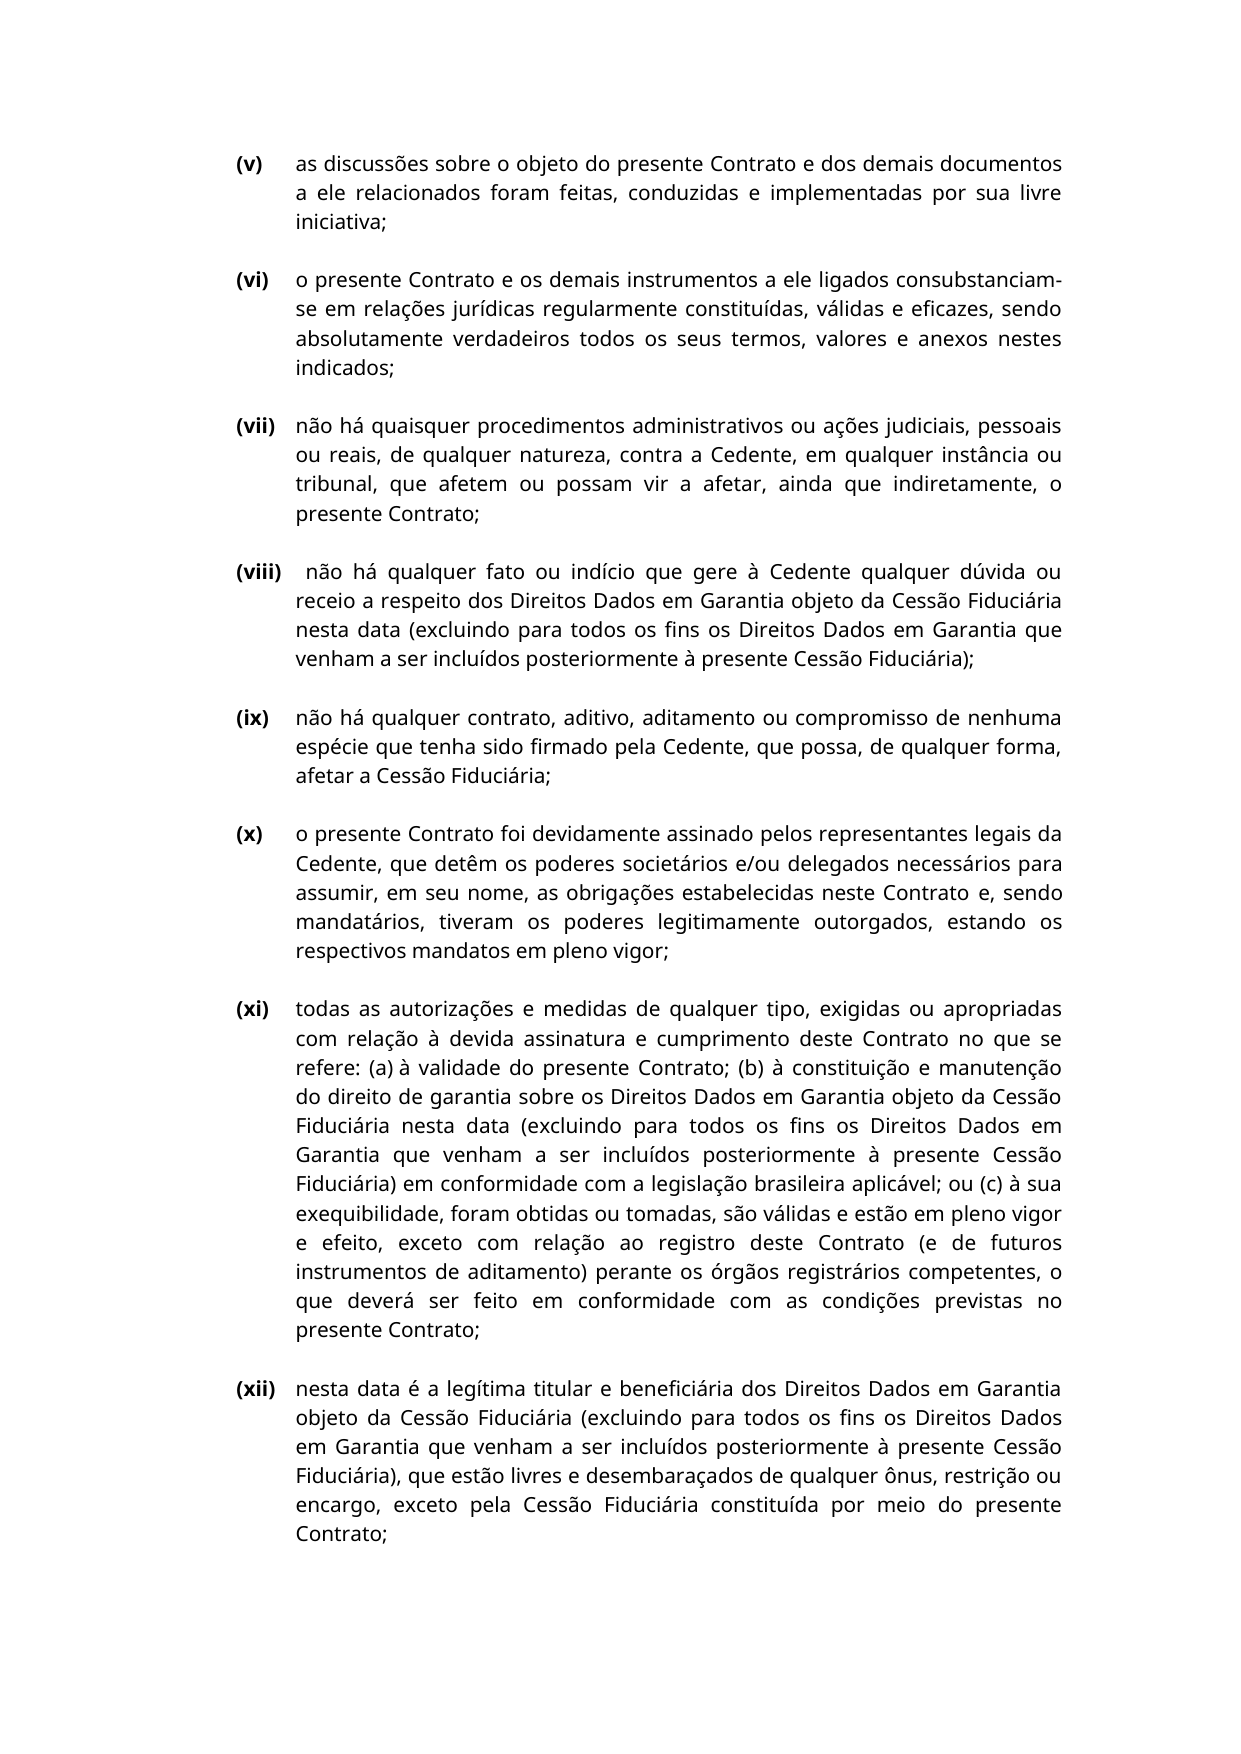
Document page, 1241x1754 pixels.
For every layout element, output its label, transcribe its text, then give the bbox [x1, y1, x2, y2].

list nesta data é a legítima titular e beneficiária dos Direitos Dados em Garantia objeto da Cessão Fiduciária (excluindo para todos os fins os Direitos Dados em Garantia que venham a ser incluídos posteriormente à presente Cessão Fiduciária), que estão livres e desembaraçados de qualquer ônus, restrição ou encargo, exceto pela Cessão Fiduciária constituída por meio do presente Contrato; [236, 1373, 1063, 1548]
list o presente Contrato foi devidamente assinado pelos representantes legais da Cedente, que detêm os poderes societários e/ou delegados necessários para assumir, em seu nome, as obrigações estabelecidas neste Contrato e, sendo mandatários, tiveram os poderes legitimamente outorgados, estando os respectivos mandatos em pleno vigor; [236, 818, 1063, 964]
list não há quaisquer procedimentos administrativos ou ações judiciais, pessoais ou reais, de qualquer natureza, contra a Cedente, em qualquer instância ou tribunal, que afetem ou possam vir a afetar, ainda que indiretamente, o presente Contrato; [236, 410, 1063, 527]
list as discussões sobre o objeto do presente Contrato e dos demais documentos a ele relacionados foram feitas, conduzidas e implementadas por sua livre iniciativa; [236, 148, 1063, 235]
list todas as autorizações e medidas de qualquer tipo, exigidas ou apropriadas com relação à devida assinatura e cumprimento deste Contrato no que se refere: (a) à validade do presente Contrato; (b) à constituição e manutenção do direito de garantia sobre os Direitos Dados em Garantia objeto da Cessão Fiduciária nesta data (excluindo para todos os fins os Direitos Dados em Garantia que venham a ser incluídos posteriormente à presente Cessão Fiduciária) em conformidade com a legislação brasileira aplicável; ou (c) à sua exequibilidade, foram obtidas ou tomadas, são válidas e estão em pleno vigor e efeito, exceto com relação ao registro deste Contrato (e de futuros instrumentos de aditamento) perante os órgãos registrários competentes, o que deverá ser feito em conformidade com as condições previstas no presente Contrato; [236, 993, 1063, 1343]
list o presente Contrato e os demais instrumentos a ele ligados consubstanciam-se em relações jurídicas regularmente constituídas, válidas e eficazes, sendo absolutamente verdadeiros todos os seus termos, valores e anexos nestes indicados; [236, 264, 1063, 381]
list não há qualquer contrato, aditivo, aditamento ou compromisso de nenhuma espécie que tenha sido firmado pela Cedente, que possa, de qualquer forma, afetar a Cessão Fiduciária; [236, 702, 1063, 789]
list não há qualquer fato ou indício que gere à Cedente qualquer dúvida ou receio a respeito dos Direitos Dados em Garantia objeto da Cessão Fiduciária nesta data (excluindo para todos os fins os Direitos Dados em Garantia que venham a ser incluídos posteriormente à presente Cessão Fiduciária); [236, 556, 1063, 673]
